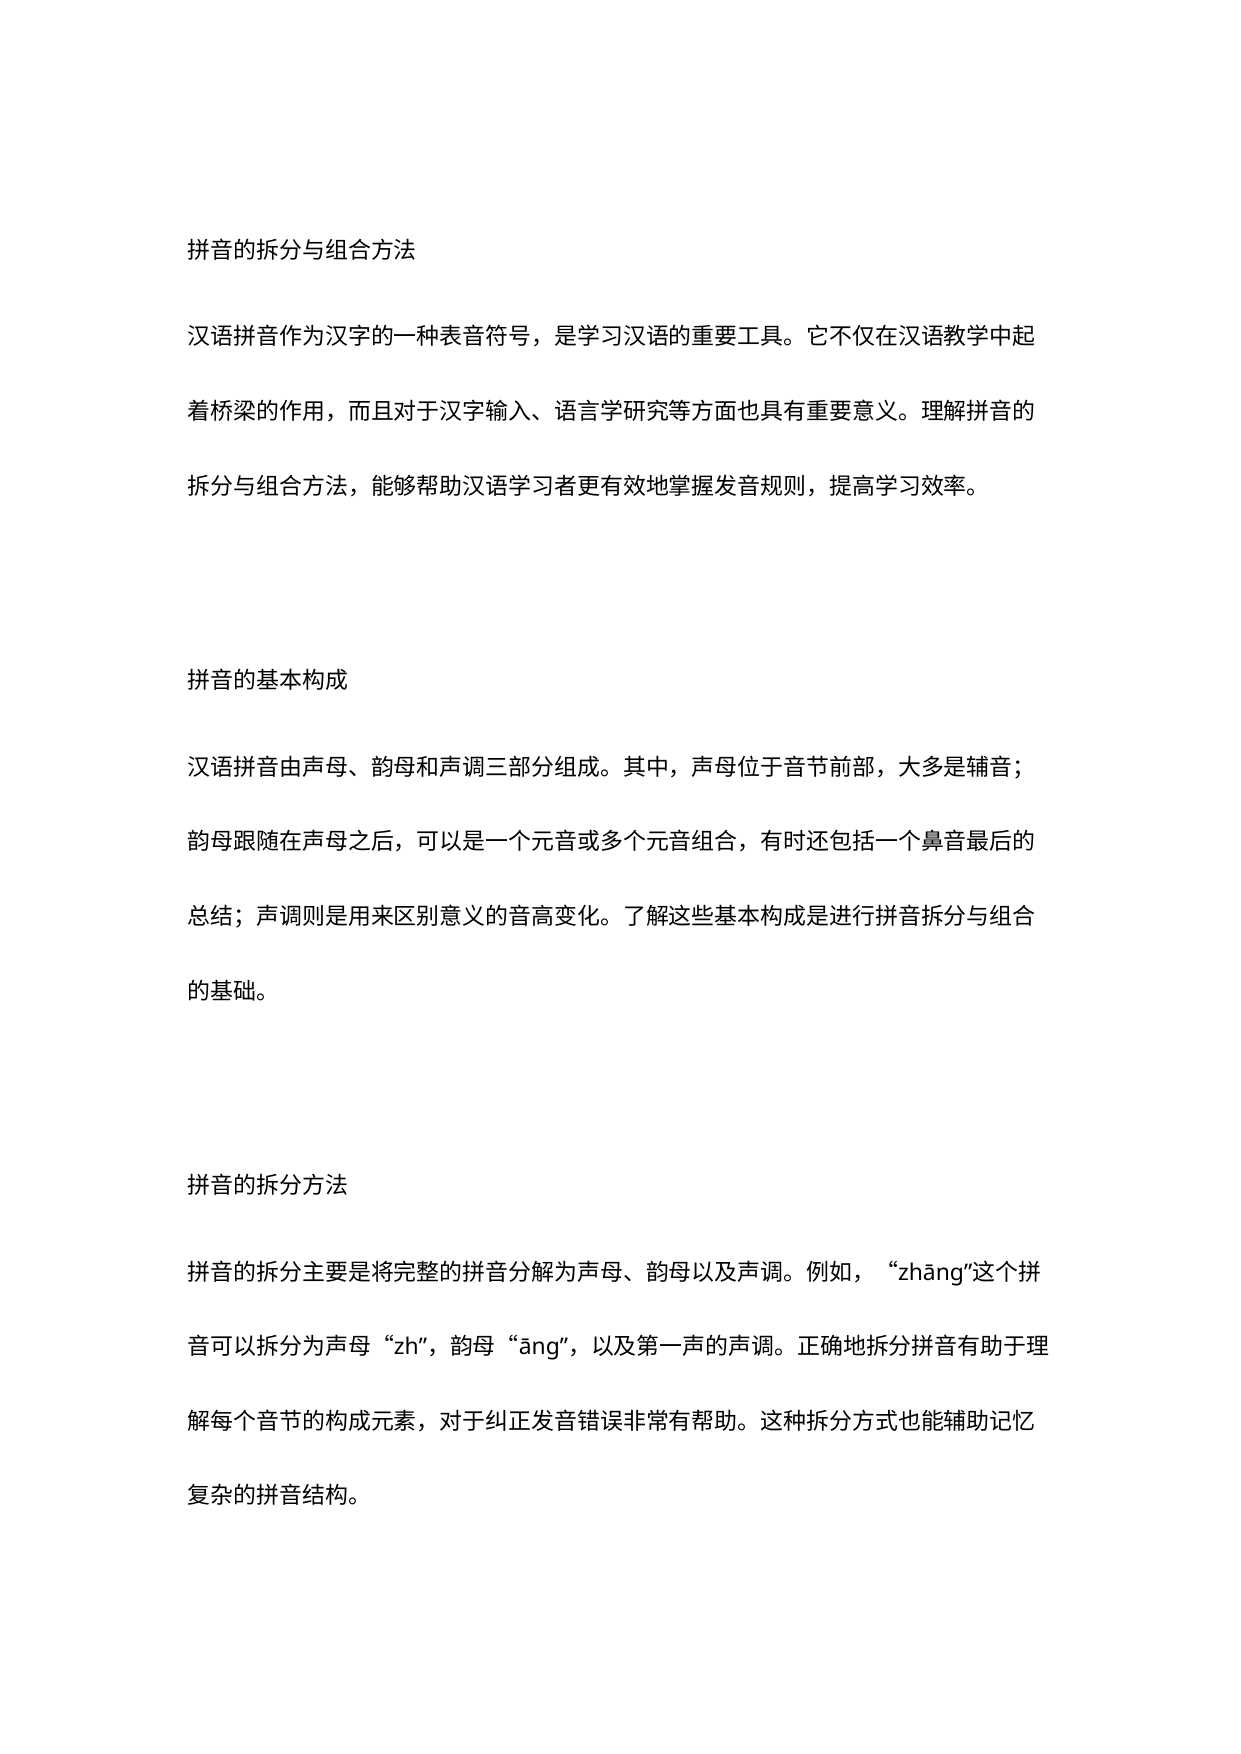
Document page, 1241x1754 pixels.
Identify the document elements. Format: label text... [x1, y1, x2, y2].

text 拼音的拆分方法 [187, 1151, 1053, 1216]
text 拼音的拆分主要是将完整的拼音分解为声母、韵母以及声调。例如，“zhāng”这个拼音可以拆分为声母“zh”，韵母“āng”，以及第一声的声调。正确地拆分拼音有助于理解每个音节的构成元素，对于纠正发音错误非常有帮助。这种拆分方式也能辅助记忆复杂的拼音结构。 [187, 1237, 1053, 1527]
text 汉语拼音作为汉字的一种表音符号，是学习汉语的重要工具。它不仅在汉语教学中起着桥梁的作用，而且对于汉字输入、语言学研究等方面也具有重要意义。理解拼音的拆分与组合方法，能够帮助汉语学习者更有效地掌握发音规则，提高学习效率。 [187, 302, 1053, 517]
text 汉语拼音由声母、韵母和声调三部分组成。其中，声母位于音节前部，大多是辅音；韵母跟随在声母之后，可以是一个元音或多个元音组合，有时还包括一个鼻音最后的总结；声调则是用来区别意义的音高变化。了解这些基本构成是进行拼音拆分与组合的基础。 [187, 733, 1053, 1022]
text 拼音的基本构成 [187, 646, 1053, 711]
text 拼音的拆分与组合方法 [187, 216, 1053, 281]
